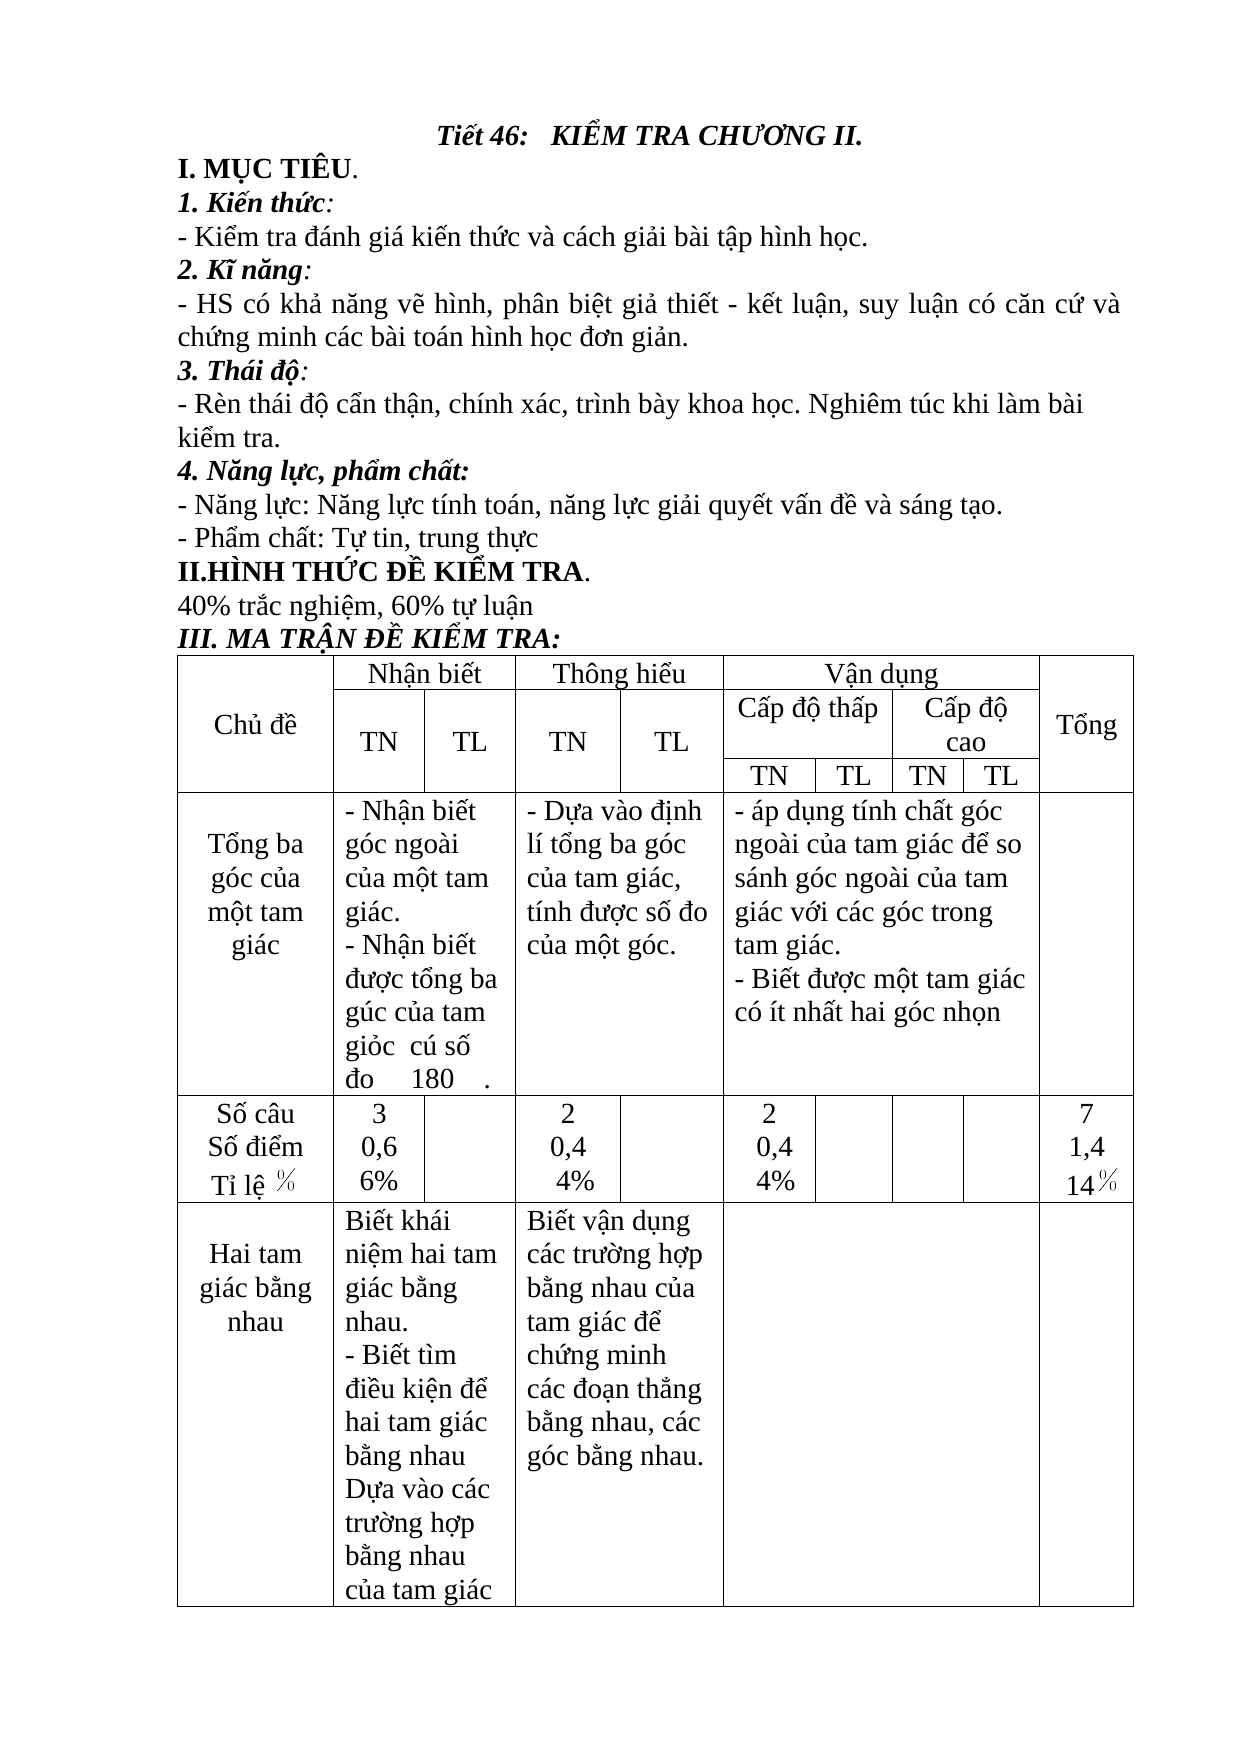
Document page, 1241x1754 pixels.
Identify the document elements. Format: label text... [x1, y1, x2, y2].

table_cell 3 0,6 6% [334, 1096, 424, 1202]
text - Kiểm tra đánh giá kiến thức và cách giải bài tập hình học. [177, 219, 1122, 252]
table_cell - Nhận biết góc ngoài của một tam giác. - Nhận biết được tổng ba gúc của tam giỏc cú số đo 180 . [334, 793, 515, 1095]
table_cell - áp dụng tính chất góc ngoài của tam giác để so sánh góc ngoài của tam giác với các góc trong tam giác. - Biết được một tam giác có ít nhất hai góc nhọn [724, 793, 1039, 1095]
text II.HÌNH THỨC ĐỀ KIỂM TRA. [177, 554, 1122, 588]
text 3. Thái độ: [177, 353, 1122, 386]
table_cell TN [516, 690, 620, 792]
table_cell Số câu Số điểm Tỉ lệ [178, 1096, 333, 1202]
table_cell Biết khái niệm hai tam giác bằng nhau. - Biết tìm điều kiện để hai tam giác bằng nhau Dựa vào các trường hợp bằng nhau của tam giác [334, 1203, 515, 1606]
table_cell Hai tam giác bằng nhau [178, 1203, 333, 1606]
table_cell [1040, 1203, 1133, 1606]
text 40% trắc nghiệm, 60% tự luận [177, 588, 1122, 621]
table_cell 2 0,4 4% [516, 1096, 620, 1202]
table_cell [1040, 793, 1133, 1095]
table_header Chủ đề [178, 656, 333, 792]
table_cell TL [425, 690, 515, 792]
text 1. Kiến thức: [177, 185, 1122, 219]
table_cell - Dựa vào định lí tổng ba góc của tam giác, tính được số đo của một góc. [516, 793, 723, 1095]
table_header Thông hiểu [516, 656, 723, 689]
table_cell [425, 1096, 515, 1202]
table_cell 2 0,4 4% [724, 1096, 815, 1202]
table_cell [964, 1096, 1039, 1202]
table_cell TL [621, 690, 723, 792]
table_cell Cấp độ thấp [724, 690, 892, 757]
text I. MỤC TIÊU. [177, 152, 1122, 185]
table_cell [724, 1203, 1039, 1606]
table_header Tổng [1040, 656, 1133, 792]
table_cell Biết vận dụng các trường hợp bằng nhau của tam giác để chứng minh các đoạn thẳng bằng nhau, các góc bằng nhau. [516, 1203, 723, 1606]
text - Năng lực: Năng lực tính toán, năng lực giải quyết vấn đề và sáng tạo. [177, 487, 1122, 521]
text Tiết 46: KIỂM TRA CHƯƠNG II. [177, 118, 1122, 152]
table_cell [816, 1096, 892, 1202]
table_header Vận dụng [724, 656, 1039, 689]
table_cell TL [816, 759, 892, 792]
table_cell [621, 1096, 723, 1202]
table_cell TL [964, 759, 1039, 792]
text 4. Năng lực, phẩm chất: [177, 453, 1122, 487]
list - HS có khả năng vẽ hình, phân biệt giả thiết - kết luận, suy luận có căn cứ và chứng minh các bài toán hình học đơn giản. [177, 286, 1122, 353]
text 2. Kĩ năng: [177, 252, 1122, 286]
table_cell Tổng ba góc của một tam giác [178, 793, 333, 1095]
text - Rèn thái độ cẩn thận, chính xác, trình bày khoa học. Nghiêm túc khi làm bài kiểm tra. [177, 386, 1122, 453]
table_cell Cấp độ cao [893, 690, 1039, 757]
text III. MA TRẬN ĐỀ KIỂM TRA: [177, 621, 1122, 655]
table_cell TN [334, 690, 424, 792]
table_cell TN [893, 759, 963, 792]
table_cell TN [724, 759, 815, 792]
table_cell 7 1,4 14 [1040, 1096, 1133, 1202]
text - Phẩm chất: Tự tin, trung thực [177, 521, 1122, 554]
table_cell [893, 1096, 963, 1202]
table_header Nhận biết [334, 656, 515, 689]
